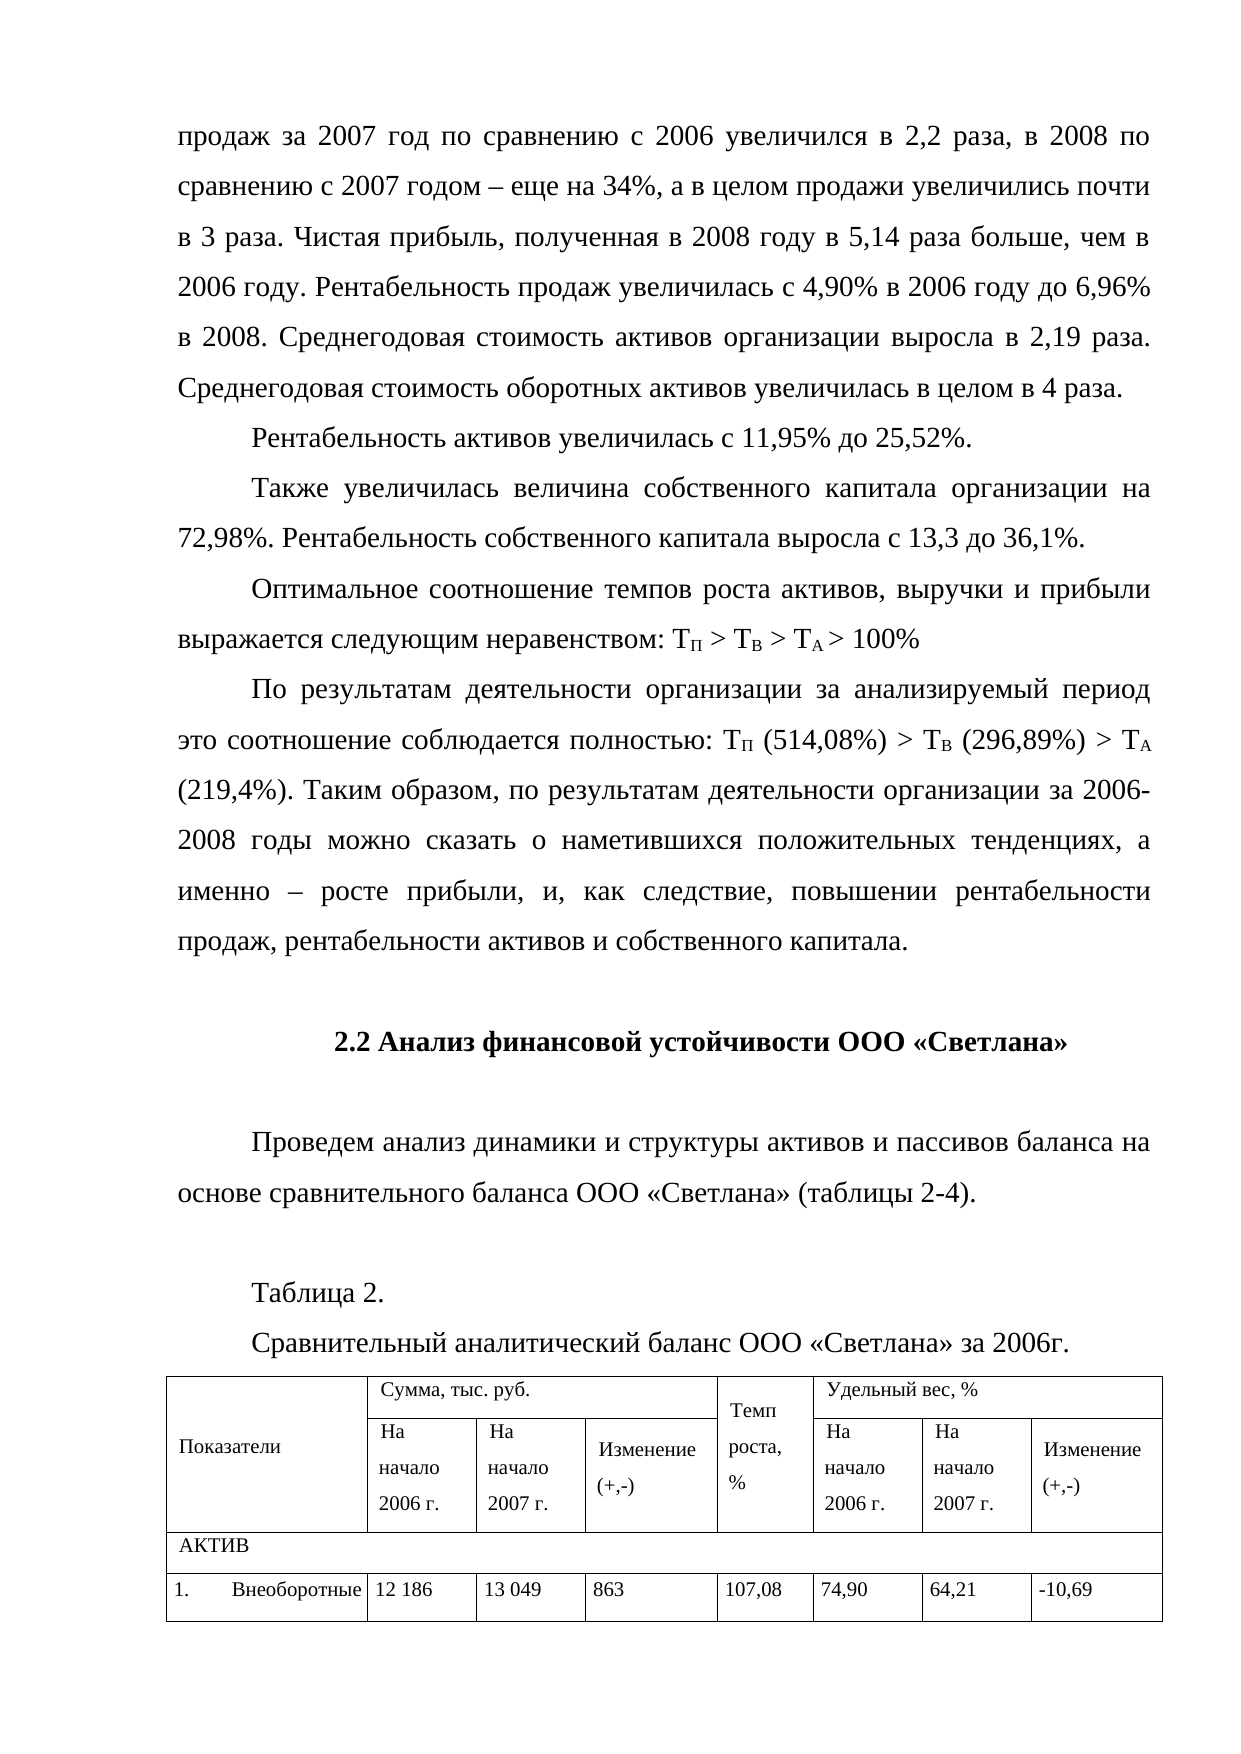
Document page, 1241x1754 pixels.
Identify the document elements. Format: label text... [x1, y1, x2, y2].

table_header Темп роста, % [718, 1377, 813, 1532]
table_cell АКТИВ [167, 1533, 1162, 1573]
table_header Показатели [167, 1377, 367, 1532]
table_cell 12 186 [368, 1574, 476, 1621]
table_cell -10,69 [1032, 1574, 1162, 1621]
table_cell 107,08 [718, 1574, 813, 1621]
table_cell На начало 2007 г. [923, 1419, 1031, 1532]
table_cell На начало 2006 г. [368, 1419, 476, 1532]
text Проведем анализ динамики и структуры активов и пассивов баланса на основе сравнительного баланса ООО «Светлана» (таблицы 2-4). [177, 1124, 1152, 1208]
text Сравнительный аналитический баланс ООО «Светлана» за 2006г. [177, 1326, 1152, 1359]
table_cell 863 [586, 1574, 717, 1621]
table_cell Изменение (+,-) [1032, 1419, 1162, 1532]
table_cell На начало 2007 г. [477, 1419, 585, 1532]
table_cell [167, 1574, 367, 1621]
text 2.2 Анализ финансовой устойчивости ООО «Светлана» [177, 1024, 1152, 1057]
text По результатам деятельности организации за анализируемый период это соотношение соблюдается полностью: ТП (514,08%) > ТВ (296,89%) > ТА (219,4%). Таким образом, по результатам деятельности организации за 2006-2008 годы можно сказать о наметившихся положительных тенденциях, а именно – росте прибыли, и, как следствие, повышении рентабельности продаж, рентабельности активов и собственного капитала. [177, 672, 1152, 957]
text Рентабельность активов увеличилась с 11,95% до 25,52%. [177, 420, 1152, 453]
text Также увеличилась величина собственного капитала организации на 72,98%. Рентабельность собственного капитала выросла с 13,3 до 36,1%. [177, 470, 1152, 554]
table_cell Изменение (+,-) [586, 1419, 717, 1532]
table_header Сумма, тыс. руб. [368, 1377, 717, 1418]
table_cell На начало 2006 г. [814, 1419, 922, 1532]
table_cell 74,90 [814, 1574, 922, 1621]
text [177, 118, 1152, 403]
table_cell 64,21 [923, 1574, 1031, 1621]
text Оптимальное соотношение темпов роста активов, выручки и прибыли выражается следующим неравенством: ТП > ТВ > ТА > 100% [177, 571, 1152, 655]
text Таблица 2. [177, 1275, 1152, 1309]
table_cell 13 049 [477, 1574, 585, 1621]
table_header Удельный вес, % [814, 1377, 1162, 1418]
